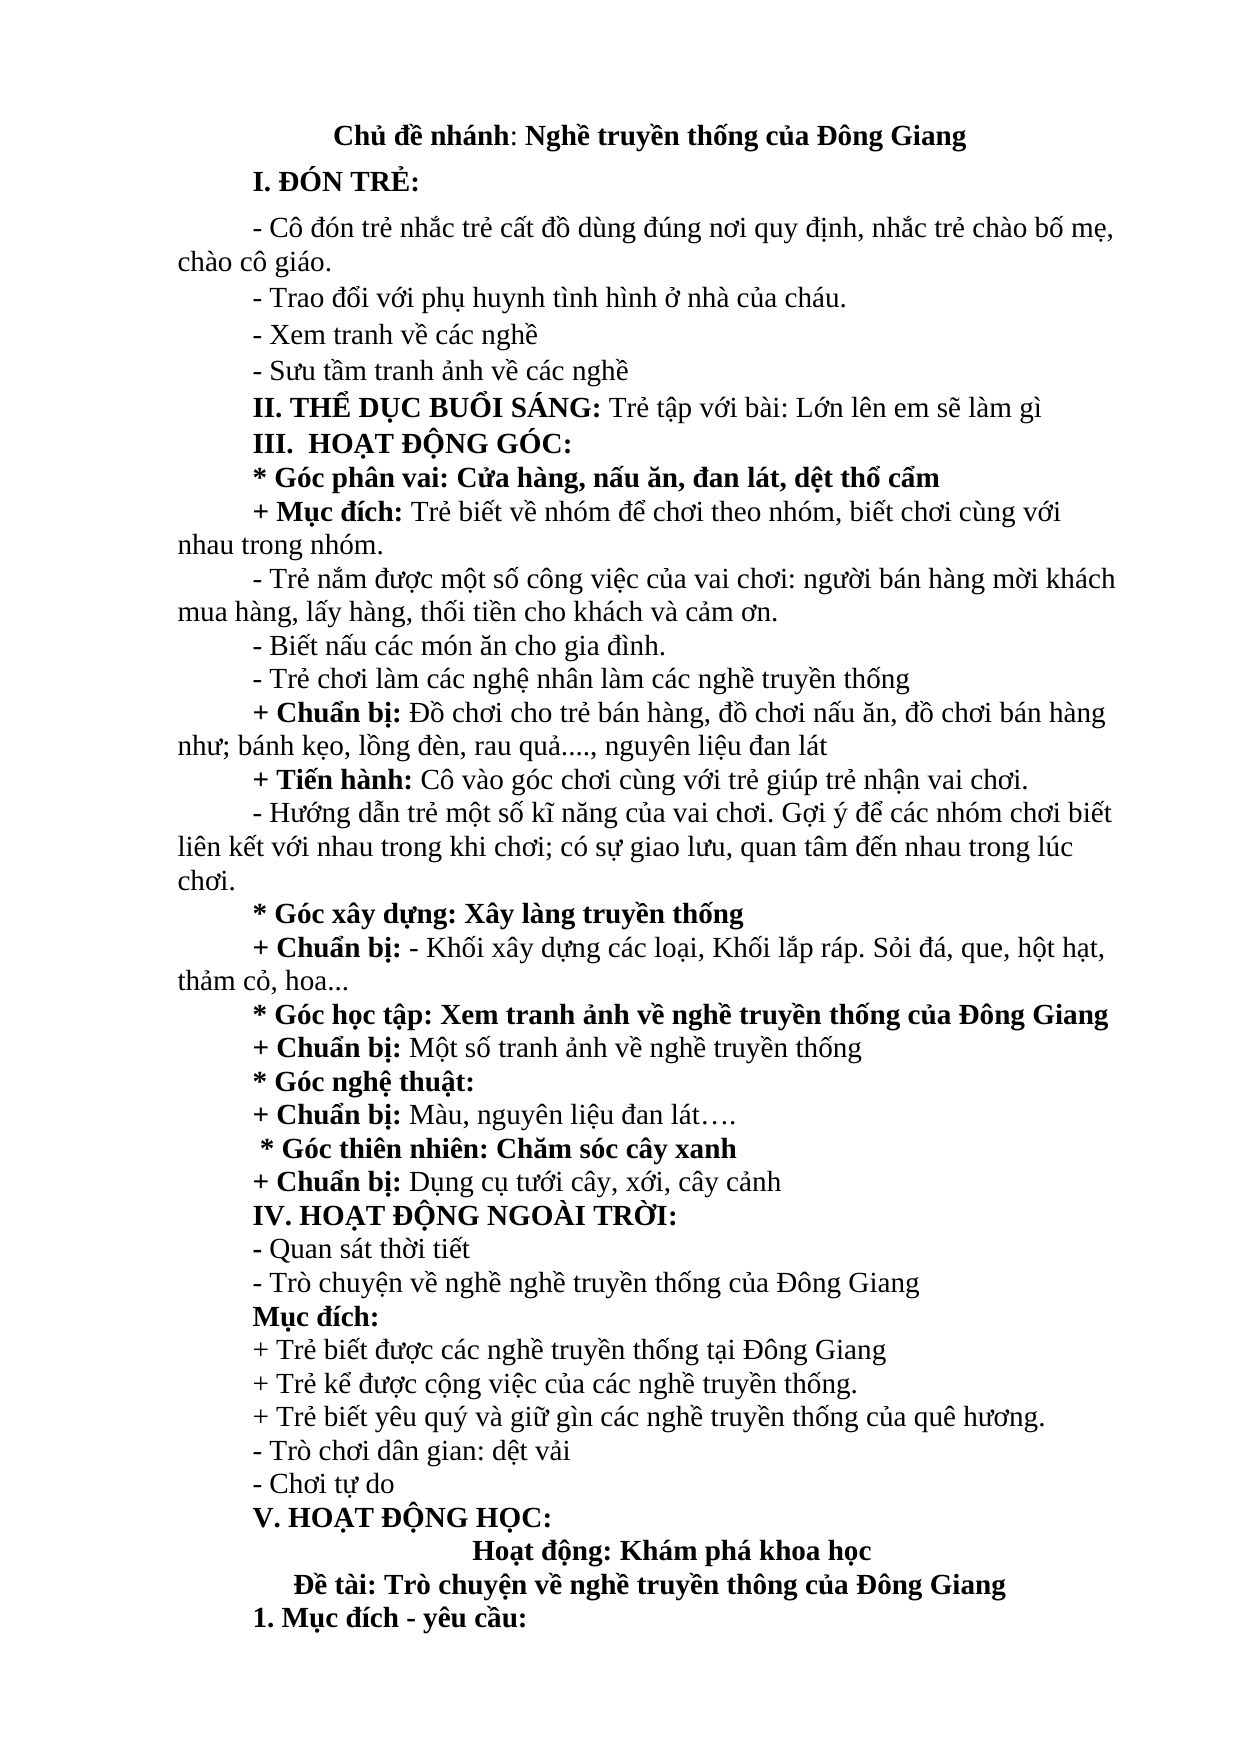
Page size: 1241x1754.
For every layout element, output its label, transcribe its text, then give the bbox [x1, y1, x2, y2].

text - Quan sát thời tiết [177, 1232, 1122, 1265]
text IV. HOẠT ĐỘNG NGOÀI TRỜI: [177, 1198, 1122, 1232]
text + Chuẩn bị: - Khối xây dựng các loại, Khối lắp ráp. Sỏi đá, que, hột hạt, thảm cỏ, hoa... [177, 930, 1122, 997]
text - Trẻ chơi làm các nghệ nhân làm các nghề truyền thống [177, 661, 1122, 695]
text - Sưu tầm tranh ảnh về các nghề [177, 353, 1122, 387]
text + Trẻ kể được cộng việc của các nghề truyền thống. [177, 1366, 1122, 1399]
text + Chuẩn bị: Đồ chơi cho trẻ bán hàng, đồ chơi nấu ăn, đồ chơi bán hàng như; bánh kẹo, lồng đèn, rau quả...., nguyên liệu đan lát [177, 695, 1122, 762]
text Chủ đề nhánh: Nghề truyền thống của Đông Giang [177, 118, 1122, 152]
text - Trẻ nắm được một số công việc của vai chơi: người bán hàng mời khách mua hàng, lấy hàng, thối tiền cho khách và cảm ơn. [177, 561, 1122, 628]
text + Chuẩn bị: Dụng cụ tưới cây, xới, cây cảnh [177, 1164, 1122, 1198]
text 1. Mục đích - yêu cầu: [177, 1601, 1122, 1634]
text + Trẻ biết được các nghề truyền thống tại Đông Giang [177, 1332, 1122, 1366]
text I. ĐÓN TRẺ: [177, 164, 1122, 198]
text + Tiến hành: Cô vào góc chơi cùng với trẻ giúp trẻ nhận vai chơi. [177, 762, 1122, 796]
text II. THỂ DỤC BUỔI SÁNG: Trẻ tập với bài: Lớn lên em sẽ làm gì [177, 390, 1127, 423]
text + Trẻ biết yêu quý và giữ gìn các nghề truyền thống của quê hương. [177, 1399, 1122, 1433]
text - Biết nấu các món ăn cho gia đình. [177, 628, 1122, 661]
text - Trao đổi với phụ huynh tình hình ở nhà của cháu. [177, 280, 1122, 314]
text - Trò chơi dân gian: dệt vải [177, 1433, 1122, 1466]
text - Hướng dẫn trẻ một số kĩ năng của vai chơi. Gợi ý để các nhóm chơi biết liên kết với nhau trong khi chơi; có sự giao lưu, quan tâm đến nhau trong lúc chơi. [177, 796, 1122, 896]
text - Trò chuyện về nghề nghề truyền thống của Đông Giang [177, 1265, 1122, 1299]
text III. HOẠT ĐỘNG GÓC: [177, 427, 1122, 460]
text + Chuẩn bị: Màu, nguyên liệu đan lát…. [177, 1097, 1122, 1131]
text * Góc phân vai: Cửa hàng, nấu ăn, đan lát, dệt thổ cẩm [177, 460, 1122, 494]
text * Góc học tập: Xem tranh ảnh về nghề truyền thống của Đông Giang [177, 997, 1122, 1030]
text - Xem tranh về các nghề [177, 317, 1122, 350]
text * Góc thiên nhiên: Chăm sóc cây xanh [177, 1131, 1122, 1164]
text Hoạt động: Khám phá khoa học [177, 1533, 1122, 1567]
text Mục đích: [177, 1299, 1122, 1332]
text - Chơi tự do [177, 1466, 1234, 1500]
text V. HOẠT ĐỘNG HỌC: [177, 1500, 1122, 1533]
text + Mục đích: Trẻ biết về nhóm để chơi theo nhóm, biết chơi cùng với nhau trong nhóm. [177, 494, 1122, 561]
text * Góc xây dựng: Xây làng truyền thống [177, 896, 1122, 930]
text Đề tài: Trò chuyện về nghề truyền thông của Đông Giang [177, 1567, 1122, 1601]
text + Chuẩn bị: Một số tranh ảnh về nghề truyền thống [177, 1030, 1122, 1064]
text - Cô đón trẻ nhắc trẻ cất đồ dùng đúng nơi quy định, nhắc trẻ chào bố mẹ, chào cô giáo. [177, 210, 1122, 277]
text * Góc nghệ thuật: [177, 1064, 1122, 1097]
